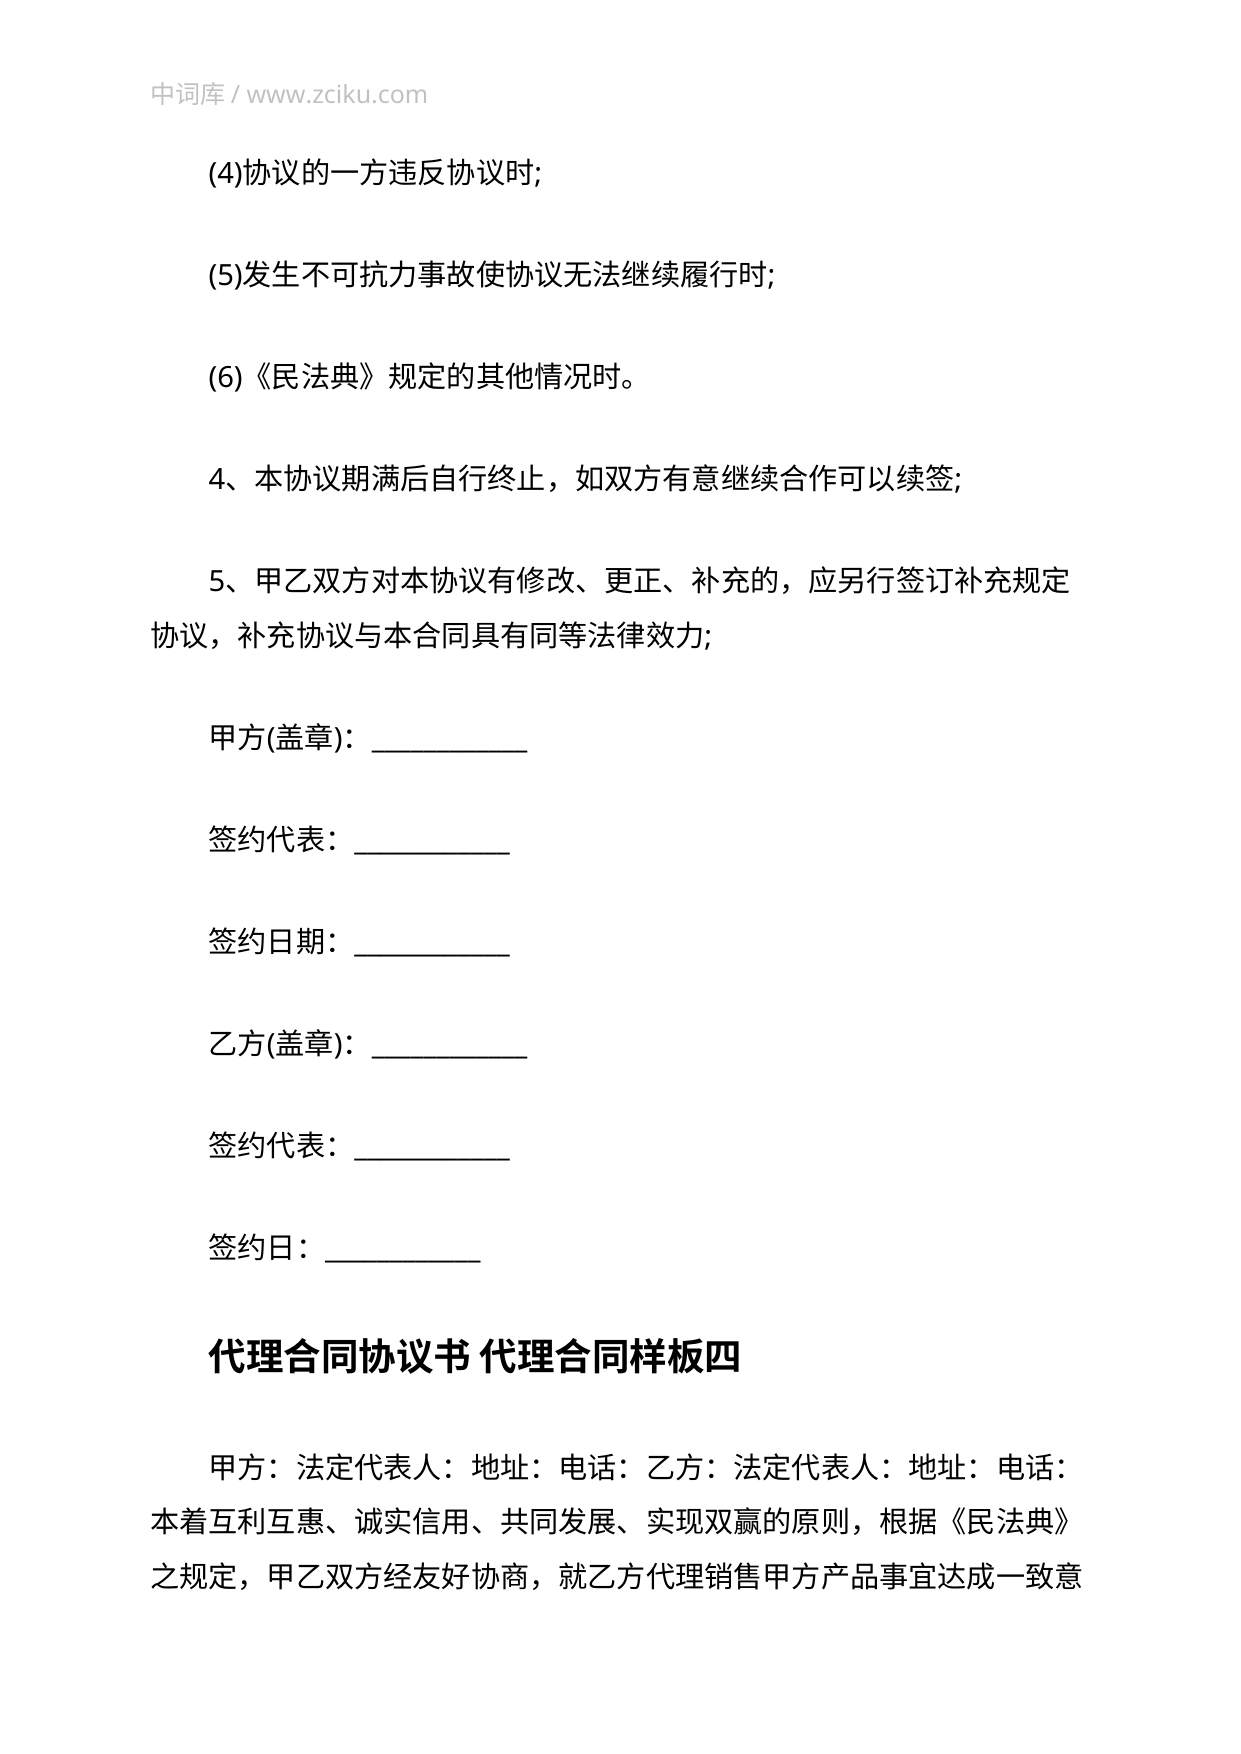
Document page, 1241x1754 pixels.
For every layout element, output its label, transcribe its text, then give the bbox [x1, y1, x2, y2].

text 签约代表：____________ [150, 1123, 1090, 1165]
text 5、甲乙双方对本协议有修改、更正、补充的，应另行签订补充规定协议，补充协议与本合同具有同等法律效力; [150, 558, 1090, 655]
text (4)协议的一方违反协议时; [150, 150, 1090, 192]
text 4、本协议期满后自行终止，如双方有意继续合作可以续签; [150, 456, 1090, 498]
text 代理合同协议书 代理合同样板四 [150, 1327, 1090, 1381]
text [150, 1444, 1090, 1596]
text 乙方(盖章)：____________ [150, 1021, 1090, 1063]
text 甲方(盖章)：____________ [150, 715, 1090, 757]
text 签约日期：____________ [150, 919, 1090, 961]
text (5)发生不可抗力事故使协议无法继续履行时; [150, 252, 1090, 294]
text (6)《民法典》规定的其他情况时。 [150, 354, 1090, 396]
text 签约日：____________ [150, 1225, 1090, 1267]
text 签约代表：____________ [150, 817, 1090, 859]
